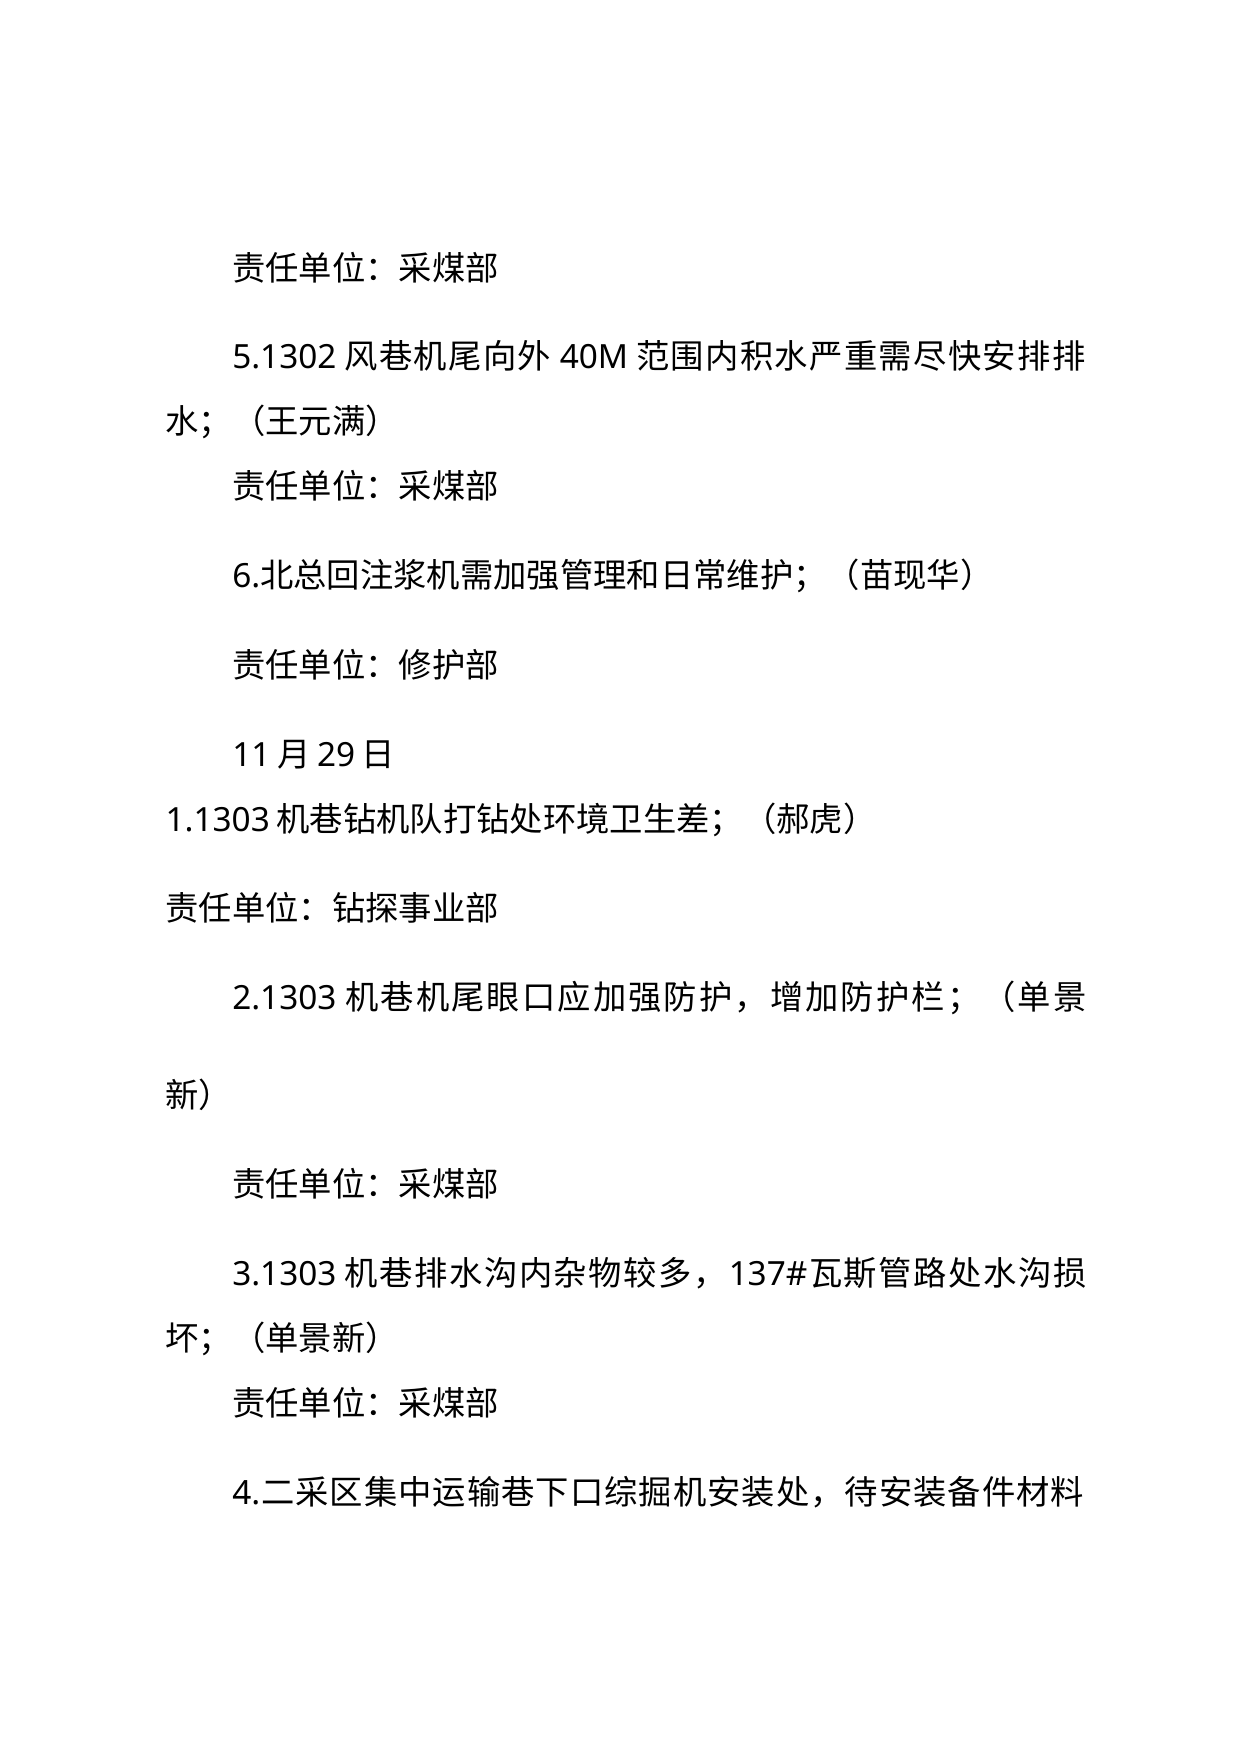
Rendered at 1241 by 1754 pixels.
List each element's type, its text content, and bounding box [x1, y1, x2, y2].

list 责任单位：采煤部 [165, 1149, 1087, 1214]
list 5.1302风巷机尾向外40M范围内积水严重需尽快安排排水；（王元满） [165, 322, 1087, 452]
list 6.北总回注浆机需加强管理和日常维护；（苗现华） [165, 541, 1087, 606]
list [165, 1457, 1087, 1522]
list 责任单位：修护部 [165, 630, 1087, 695]
list 责任单位：采煤部 [232, 233, 1087, 298]
list 责任单位：采煤部 [232, 452, 1087, 517]
list 11月29日 [165, 719, 1087, 784]
list 2.1303机巷机尾眼口应加强防护，增加防护栏；（单景新） [165, 962, 1087, 1125]
list 1.1303机巷钻机队打钻处环境卫生差；（郝虎） [165, 784, 1087, 849]
list 责任单位：采煤部 [165, 1368, 1087, 1433]
list 责任单位：钻探事业部 [165, 873, 1087, 938]
list 3.1303机巷排水沟内杂物较多，137#瓦斯管路处水沟损坏；（单景新） [165, 1238, 1087, 1368]
